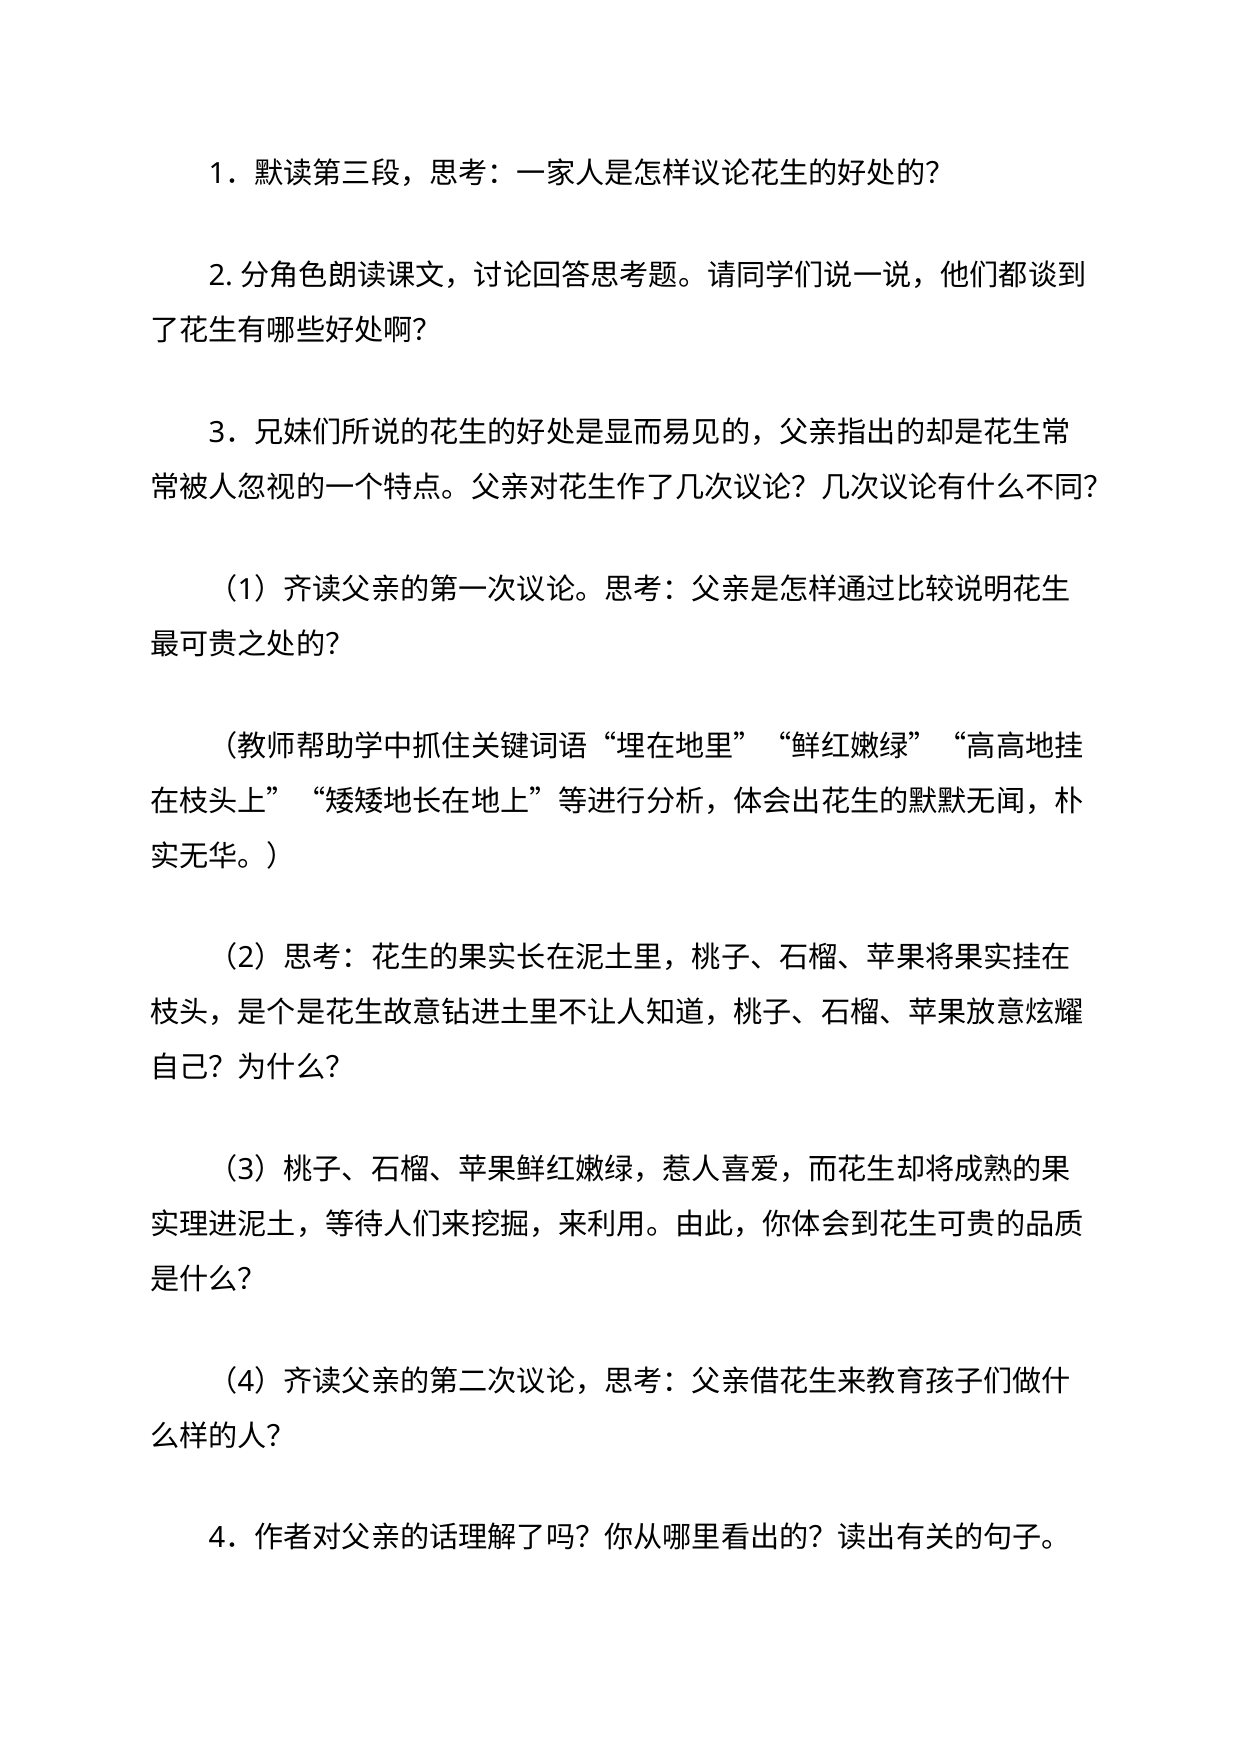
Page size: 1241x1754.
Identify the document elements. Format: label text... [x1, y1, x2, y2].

text （1）齐读父亲的第一次议论。思考：父亲是怎样通过比较说明花生最可贵之处的？ [150, 566, 1090, 663]
text （2）思考：花生的果实长在泥土里，桃子、石榴、苹果将果实挂在枝头，是个是花生故意钻进土里不让人知道，桃子、石榴、苹果放意炫耀自己？为什么？ [150, 934, 1090, 1086]
text 1．默读第三段，思考：一家人是怎样议论花生的好处的？ [150, 150, 1090, 192]
text 2. 分角色朗读课文，讨论回答思考题。请同学们说一说，他们都谈到了花生有哪些好处啊？ [150, 252, 1090, 349]
text （4）齐读父亲的第二次议论，思考：父亲借花生来教育孩子们做什么样的人？ [150, 1357, 1090, 1454]
text （3）桃子、石榴、苹果鲜红嫩绿，惹人喜爱，而花生却将成熟的果实理进泥土，等待人们来挖掘，来利用。由此，你体会到花生可贵的品质是什么？ [150, 1146, 1090, 1298]
text 3．兄妹们所说的花生的好处是显而易见的，父亲指出的却是花生常常被人忽视的一个特点。父亲对花生作了几次议论？几次议论有什么不同？ [150, 409, 1090, 506]
text （教师帮助学中抓住关键词语“埋在地里”“鲜红嫩绿”“高高地挂在枝头上”“矮矮地长在地上”等进行分析，体会出花生的默默无闻，朴实无华。） [150, 722, 1090, 874]
text 4．作者对父亲的话理解了吗？你从哪里看出的？读出有关的句子。 [150, 1514, 1090, 1556]
